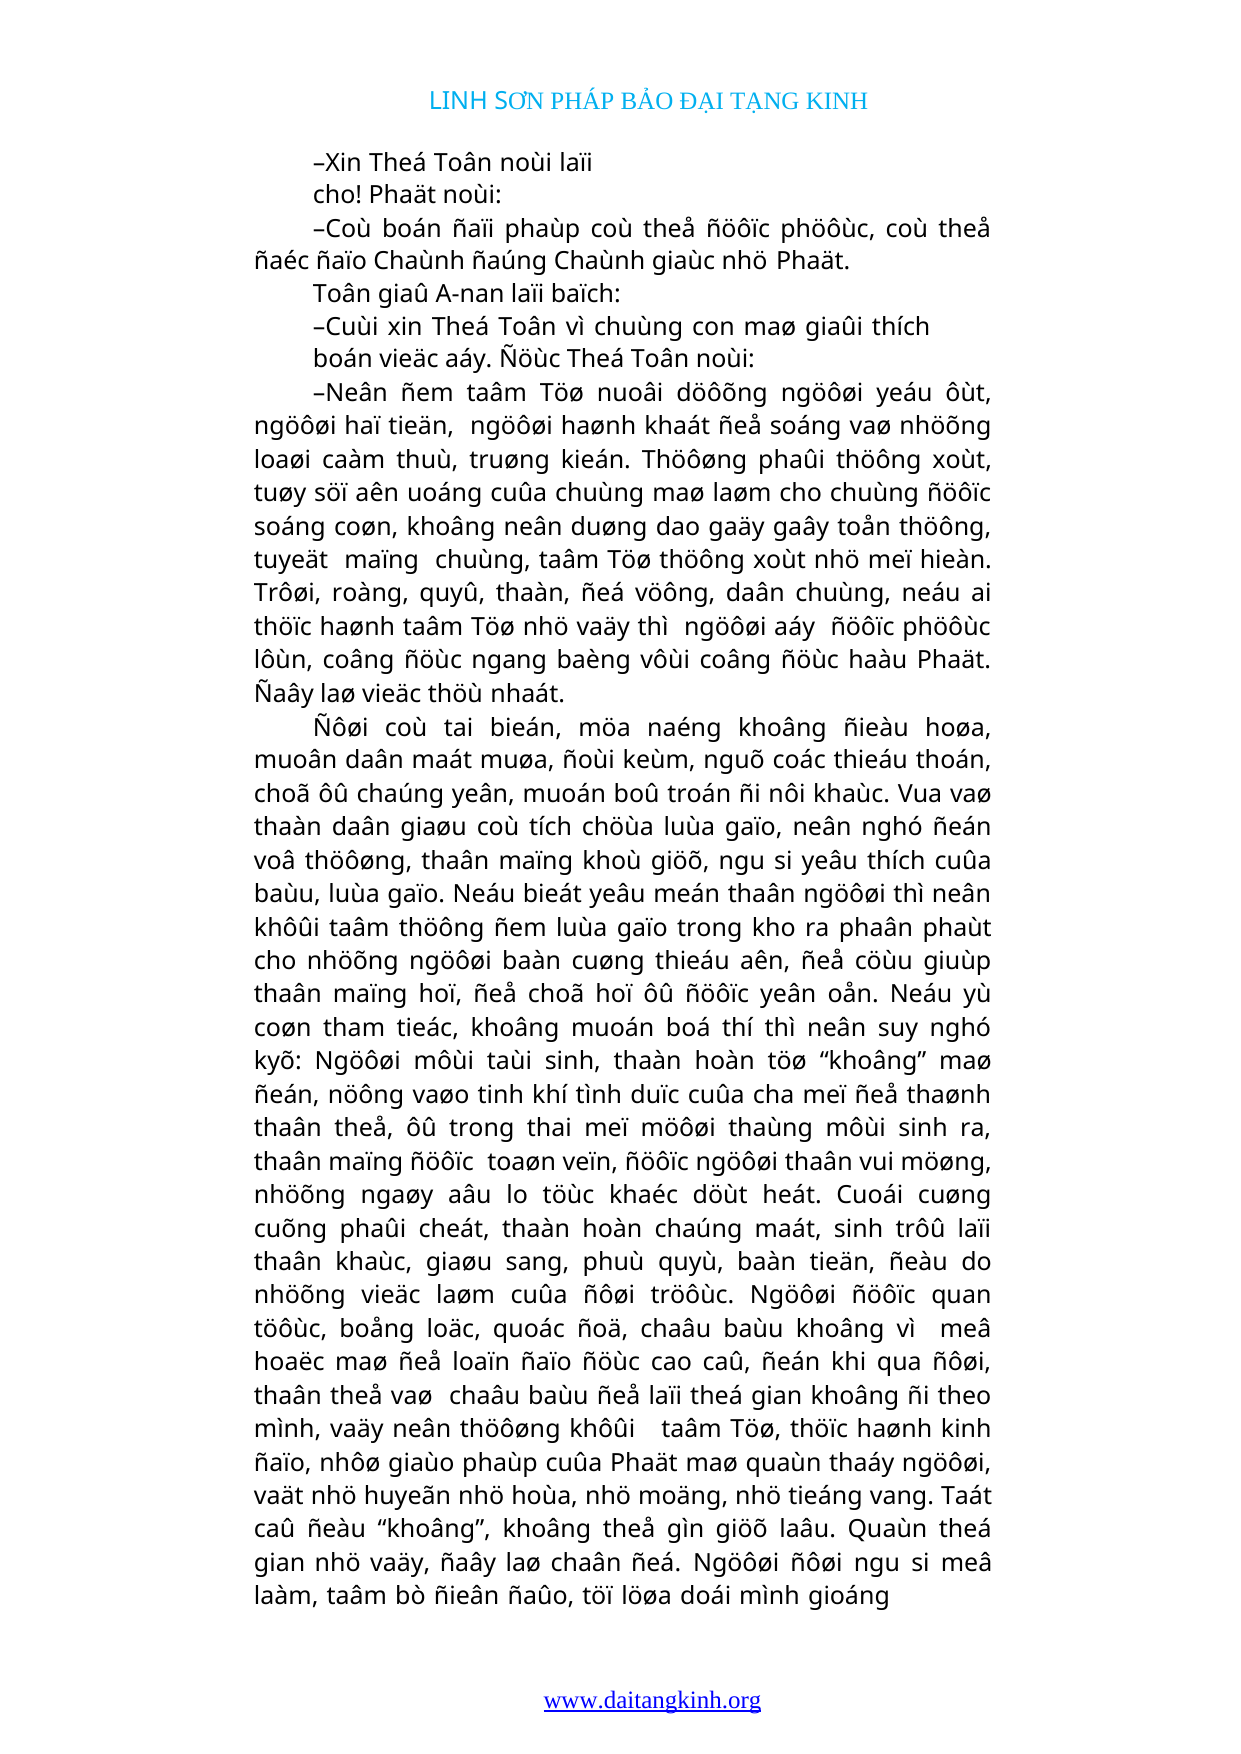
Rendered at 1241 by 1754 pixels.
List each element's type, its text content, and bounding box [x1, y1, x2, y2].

text www.daitangkinh.org [424, 1685, 880, 1714]
text Ñôøi coù tai bieán, möa naéng khoâng ñieàu hoøa, muoân daân maát muøa, ñoùi keùm, nguõ coác thieáu thoán, choã ôû chaúng yeân, muoán boû troán ñi nôi khaùc. Vua vaø thaàn daân giaøu coù tích chöùa luùa gaïo, neân nghó ñeán voâ thöôøng, thaân maïng khoù giöõ, ngu si yeâu thích cuûa baùu, luùa gaïo. Neáu bieát yeâu meán thaân ngöôøi thì neân khôûi taâm thöông ñem luùa gaïo trong kho ra phaân phaùt cho nhöõng ngöôøi baàn cuøng thieáu aên, ñeå cöùu giuùp thaân maïng hoï, ñeå choã hoï ôû ñöôïc yeân oån. Neáu yù coøn tham tieác, khoâng muoán boá thí thì neân suy nghó kyõ: Ngöôøi môùi taùi sinh, thaàn hoàn töø “khoâng” maø ñeán, nöông vaøo tinh khí tình duïc cuûa cha meï ñeå thaønh thaân theå, ôû trong thai meï möôøi thaùng môùi sinh ra, thaân maïng ñöôïc toaøn veïn, ñöôïc ngöôøi thaân vui möøng, nhöõng ngaøy aâu lo töùc khaéc döùt heát. Cuoái cuøng cuõng phaûi cheát, thaàn hoàn chaúng maát, sinh trôû laïi thaân khaùc, giaøu sang, phuù quyù, baàn tieän, ñeàu do nhöõng vieäc laøm cuûa ñôøi tröôùc. Ngöôøi ñöôïc quan töôùc, boång loäc, quoác ñoä, chaâu baùu khoâng vì meâ hoaëc maø ñeå loaïn ñaïo ñöùc cao caû, ñeán khi qua ñôøi, thaân theå vaø chaâu baùu ñeå laïi theá gian khoâng ñi theo mình, vaäy neân thöôøng khôûi taâm Töø, thöïc haønh kinh ñaïo, nhôø giaùo phaùp cuûa Phaät maø quaùn thaáy ngöôøi, vaät nhö huyeãn nhö hoùa, nhö moäng, nhö tieáng vang. Taát caû ñeàu “khoâng”, khoâng theå gìn giöõ laâu. Quaùn theá gian nhö vaäy, ñaây laø chaân ñeá. Ngöôøi ñôøi ngu si meâ laàm, taâm bò ñieân ñaûo, töï löøa doái mình gioáng [254, 709, 992, 1612]
text –Coù boán ñaïi phaùp coù theå ñöôïc phöôùc, coù theå ñaéc ñaïo Chaùnh ñaúng Chaùnh giaùc nhö Phaät. [254, 211, 992, 277]
text –Neân ñem taâm Töø nuoâi döôõng ngöôøi yeáu ôùt, ngöôøi haï tieän, ngöôøi haønh khaát ñeå soáng vaø nhöõng loaøi caàm thuù, truøng kieán. Thöôøng phaûi thöông xoùt, tuøy söï aên uoáng cuûa chuùng maø laøm cho chuùng ñöôïc soáng coøn, khoâng neân duøng dao gaäy gaây toån thöông, tuyeät maïng chuùng, taâm Töø thöông xoùt nhö meï hieàn. Trôøi, roàng, quyû, thaàn, ñeá vöông, daân chuùng, neáu ai thöïc haønh taâm Töø nhö vaäy thì ngöôøi aáy ñöôïc phöôùc lôùn, coâng ñöùc ngang baèng vôùi coâng ñöùc haàu Phaät. Ñaây laø vieäc thöù nhaát. [254, 375, 992, 709]
text –Cuùi xin Theá Toân vì chuùng con maø giaûi thích boán vieäc aáy. Ñöùc Theá Toân noùi: [313, 308, 931, 375]
text –Xin Theá Toân noùi laïi cho! Phaät noùi: [313, 146, 593, 211]
text Toân giaû A-nan laïi baïch: [313, 277, 1065, 308]
